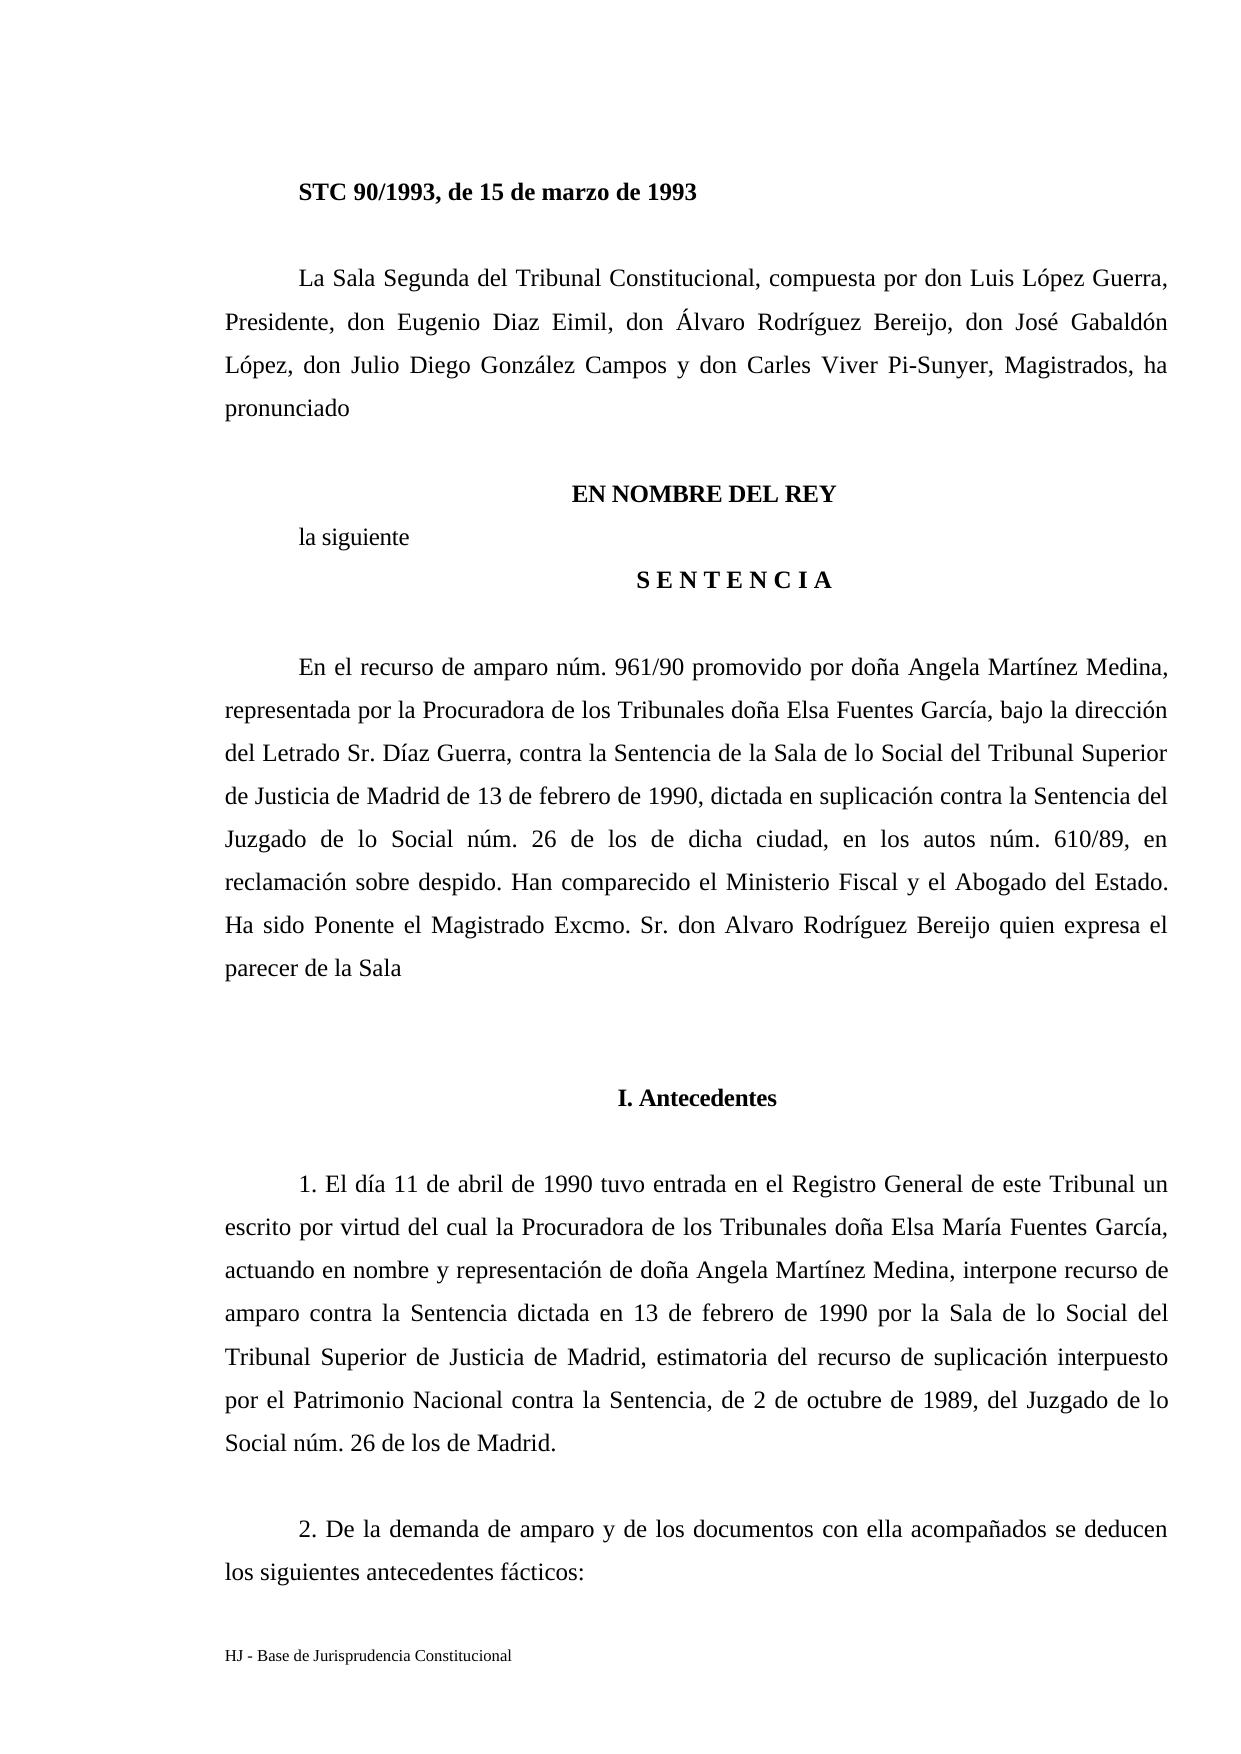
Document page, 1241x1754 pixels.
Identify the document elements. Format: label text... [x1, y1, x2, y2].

text STC 90/1993, de 15 de marzo de 1993 [224, 177, 1169, 206]
text S E N T E N C I A [224, 565, 1169, 594]
text En el recurso de amparo núm. 961/90 promovido por doña Angela Martínez Medina, representada por la Procuradora de los Tribunales doña Elsa Fuentes García, bajo la dirección del Letrado Sr. Díaz Guerra, contra la Sentencia de la Sala de lo Social del Tribunal Superior de Justicia de Madrid de 13 de febrero de 1990, dictada en suplicación contra la Sentencia del Juzgado de lo Social núm. 26 de los de dicha ciudad, en los autos núm. 610/89, en reclamación sobre despido. Han comparecido el Ministerio Fiscal y el Abogado del Estado. Ha sido Ponente el Magistrado Excmo. Sr. don Alvaro Rodríguez Bereijo quien expresa el parecer de la Sala [224, 652, 1169, 982]
text la siguiente [224, 522, 1110, 551]
text 2. De la demanda de amparo y de los documentos con ella acompañados se deducen los siguientes antecedentes fácticos: [224, 1514, 1169, 1586]
text La Sala Segunda del Tribunal Constitucional, compuesta por don Luis López Guerra, Presidente, don Eugenio Diaz Eimil, don Álvaro Rodríguez Bereijo, don José Gabaldón López, don Julio Diego González Campos y don Carles Viver Pi-Sunyer, Magistrados, ha pronunciado [224, 263, 1169, 422]
text I. Antecedentes [224, 1083, 1169, 1112]
text 1. El día 11 de abril de 1990 tuvo entrada en el Registro General de este Tribunal un escrito por virtud del cual la Procuradora de los Tribunales doña Elsa María Fuentes García, actuando en nombre y representación de doña Angela Martínez Medina, interpone recurso de amparo contra la Sentencia dictada en 13 de febrero de 1990 por la Sala de lo Social del Tribunal Superior de Justicia de Madrid, estimatoria del recurso de suplicación interpuesto por el Patrimonio Nacional contra la Sentencia, de 2 de octubre de 1989, del Juzgado de lo Social núm. 26 de los de Madrid. [224, 1169, 1169, 1457]
text EN NOMBRE DEL REY [224, 479, 1110, 508]
